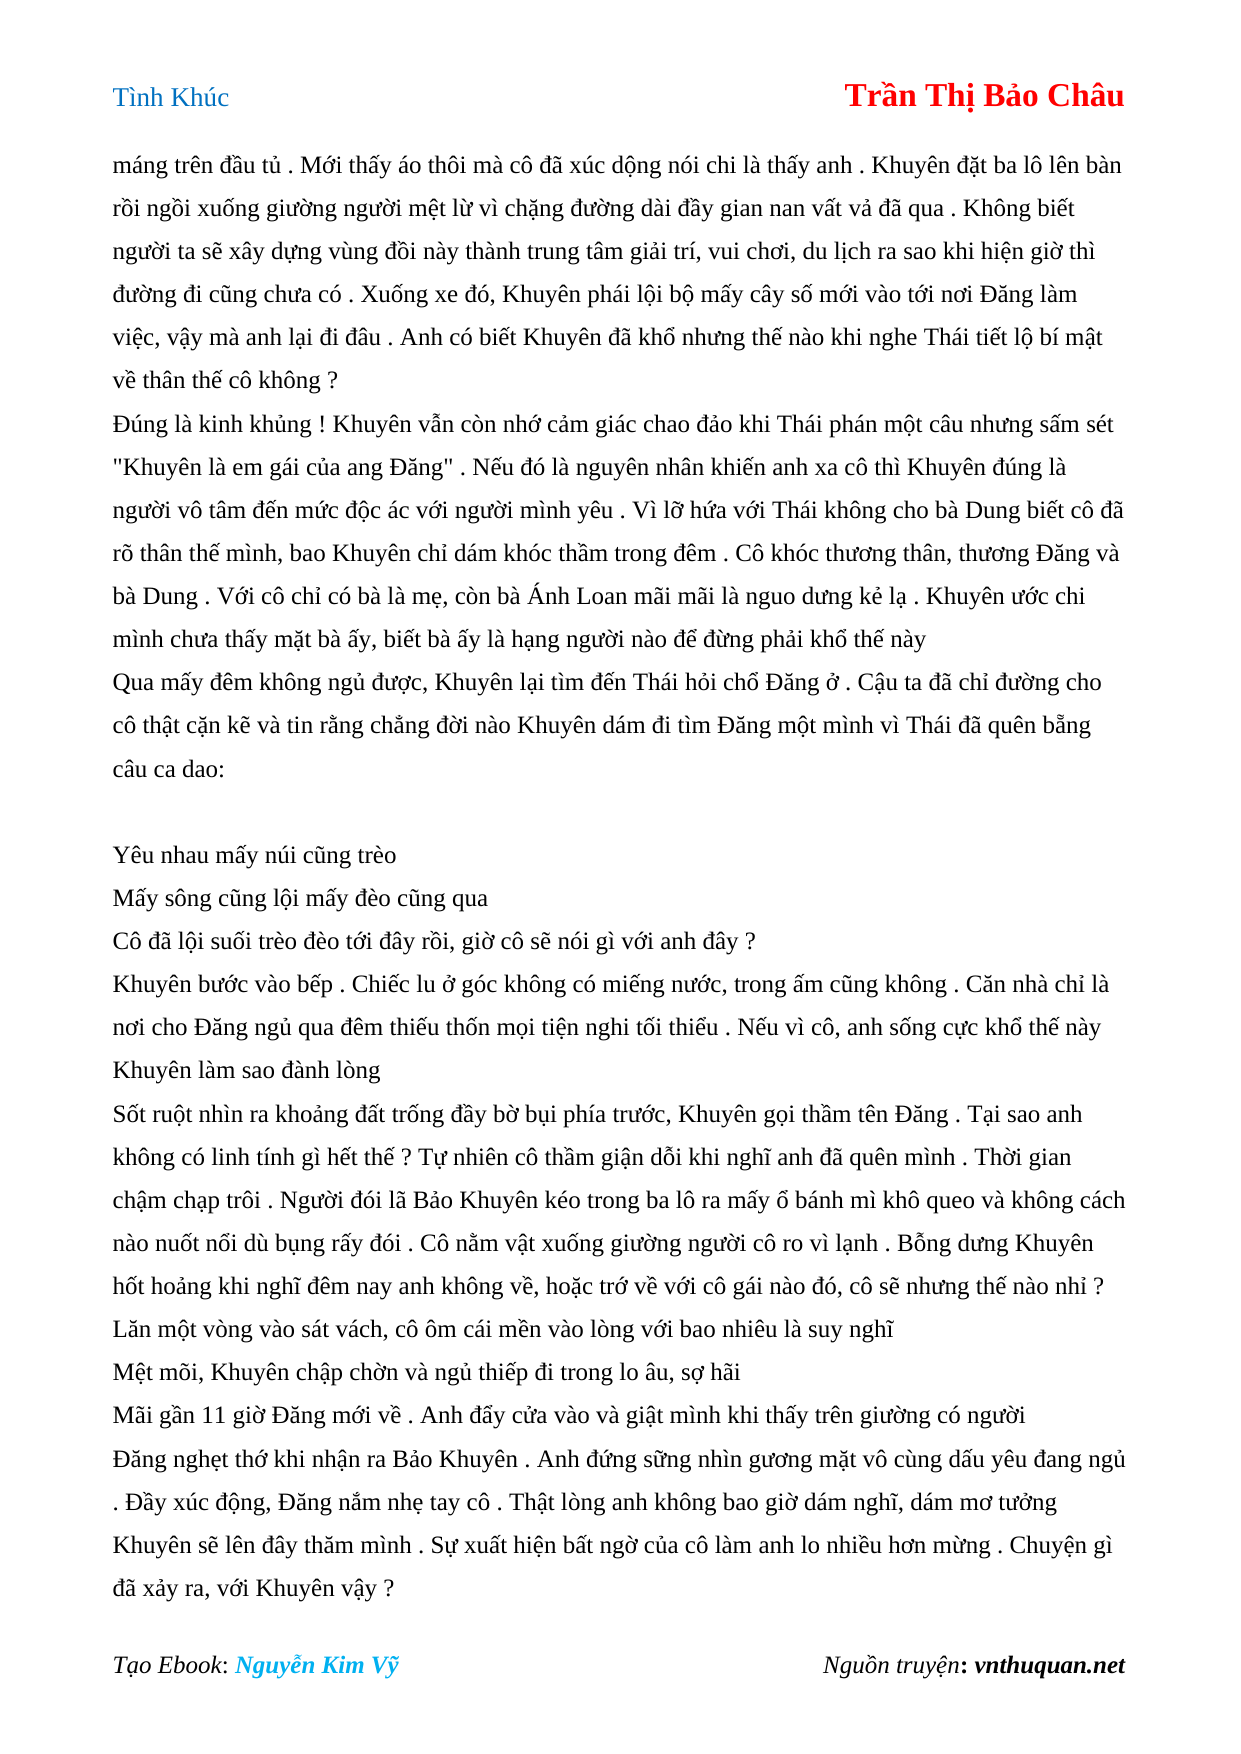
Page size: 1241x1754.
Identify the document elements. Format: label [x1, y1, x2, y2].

text [112, 150, 1128, 1602]
